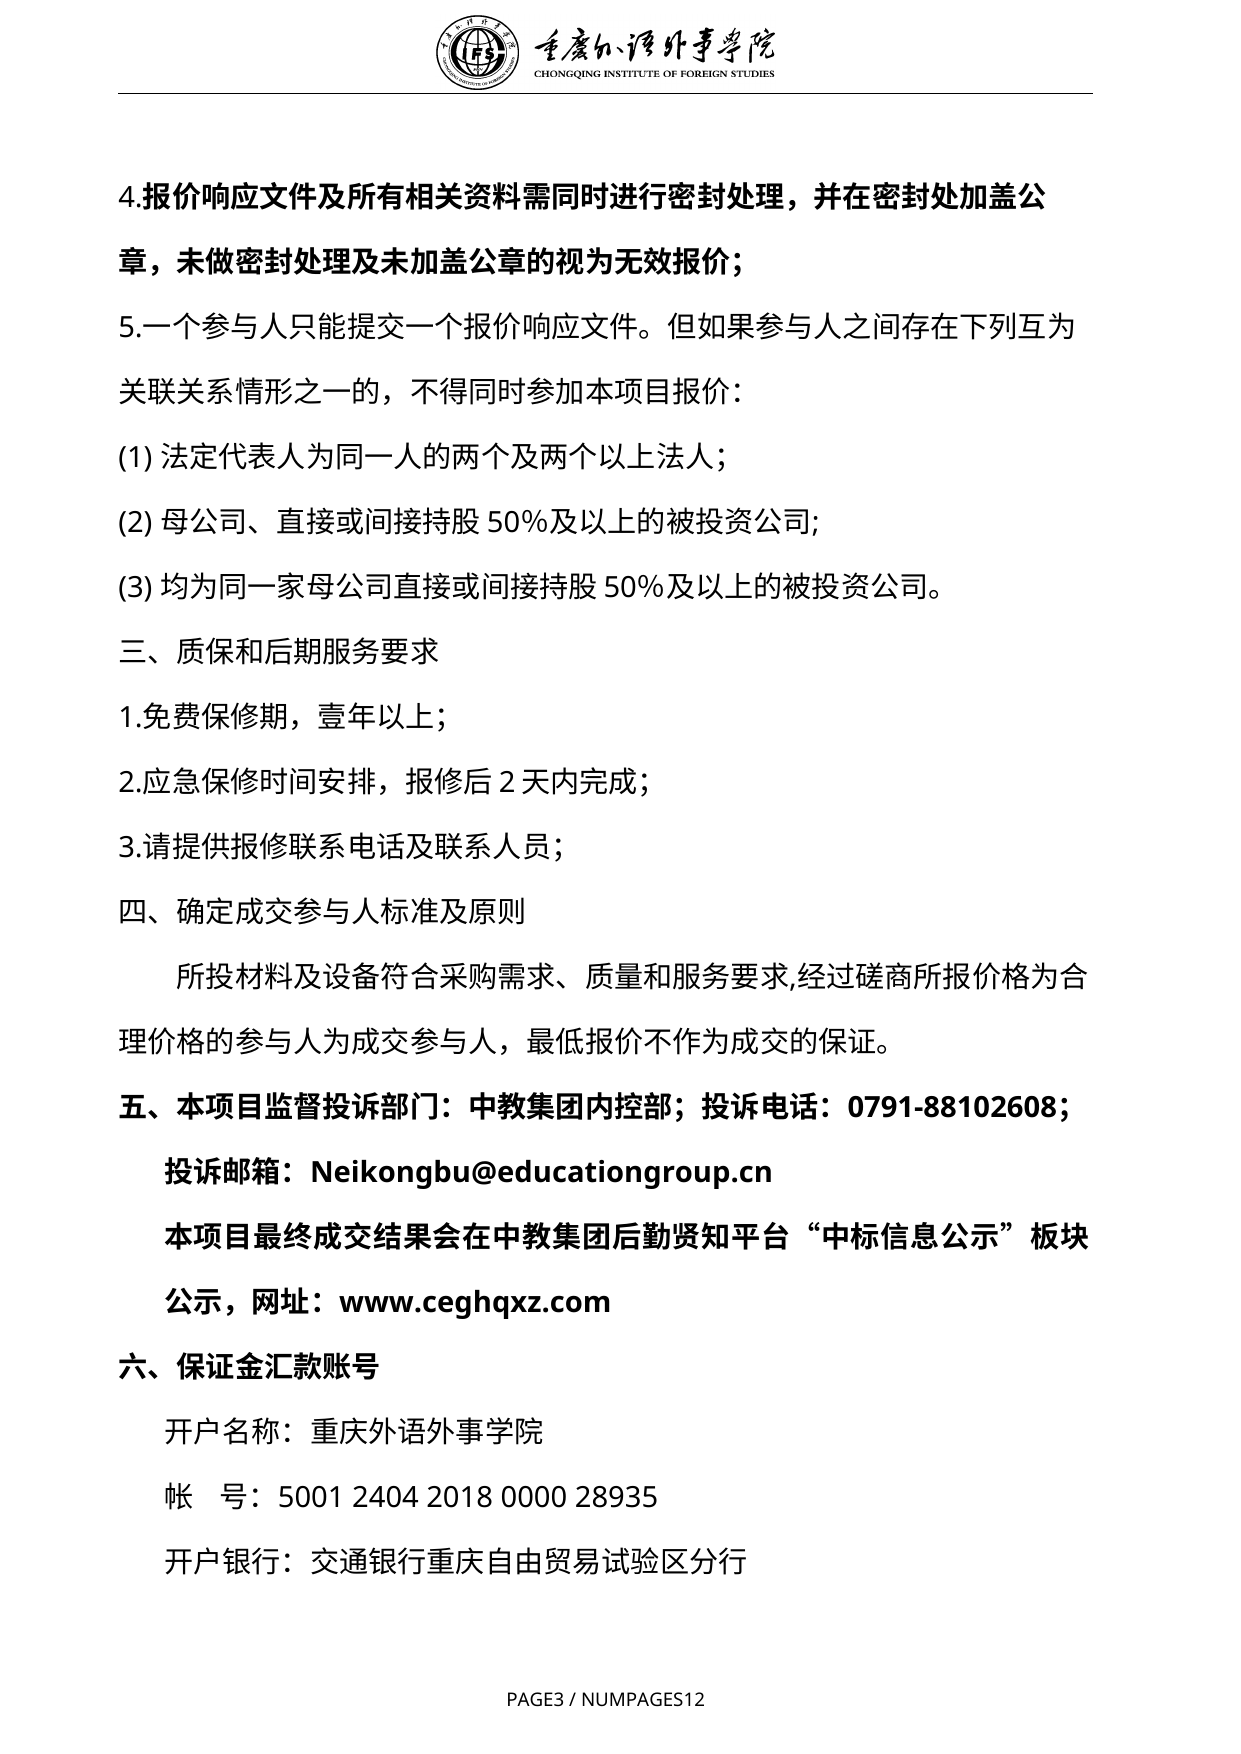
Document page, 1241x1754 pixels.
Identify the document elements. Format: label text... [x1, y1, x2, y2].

text 所投材料及设备符合采购需求、质量和服务要求,经过磋商所报价格为合理价格的参与人为成交参与人，最低报价不作为成交的保证。 [118, 942, 1093, 1072]
text 2.应急保修时间安排，报修后2天内完成； [118, 747, 1093, 812]
text 5.一个参与人只能提交一个报价响应文件。但如果参与人之间存在下列互为关联关系情形之一的，不得同时参加本项目报价： [118, 292, 1093, 422]
text (2) 母公司、直接或间接持股50％及以上的被投资公司; [118, 487, 1093, 552]
text 三、质保和后期服务要求 [118, 617, 1093, 682]
text 投诉邮箱：Neikongbu@educationgroup.cn [164, 1137, 1093, 1202]
text (1) 法定代表人为同一人的两个及两个以上法人； [118, 422, 1093, 487]
text 本项目最终成交结果会在中教集团后勤贤知平台“中标信息公示”板块公示，网址：www.ceghqxz.com [164, 1202, 1093, 1332]
text 六、保证金汇款账号 [118, 1332, 1093, 1397]
text 开户名称：重庆外语外事学院 [164, 1397, 1093, 1462]
text (3) 均为同一家母公司直接或间接持股50％及以上的被投资公司。 [118, 552, 1093, 617]
text 帐 号：5001 2404 2018 0000 28935 [164, 1462, 1093, 1527]
text 开户银行：交通银行重庆自由贸易试验区分行 [164, 1527, 1093, 1592]
text 四、确定成交参与人标准及原则 [118, 877, 1093, 942]
text 1.免费保修期，壹年以上； [118, 682, 1093, 747]
text 4.报价响应文件及所有相关资料需同时进行密封处理，并在密封处加盖公章，未做密封处理及未加盖公章的视为无效报价； [118, 162, 1093, 292]
text 五、本项目监督投诉部门：中教集团内控部；投诉电话：0791-88102608； [118, 1072, 1093, 1137]
text 3.请提供报修联系电话及联系人员； [118, 812, 1093, 877]
